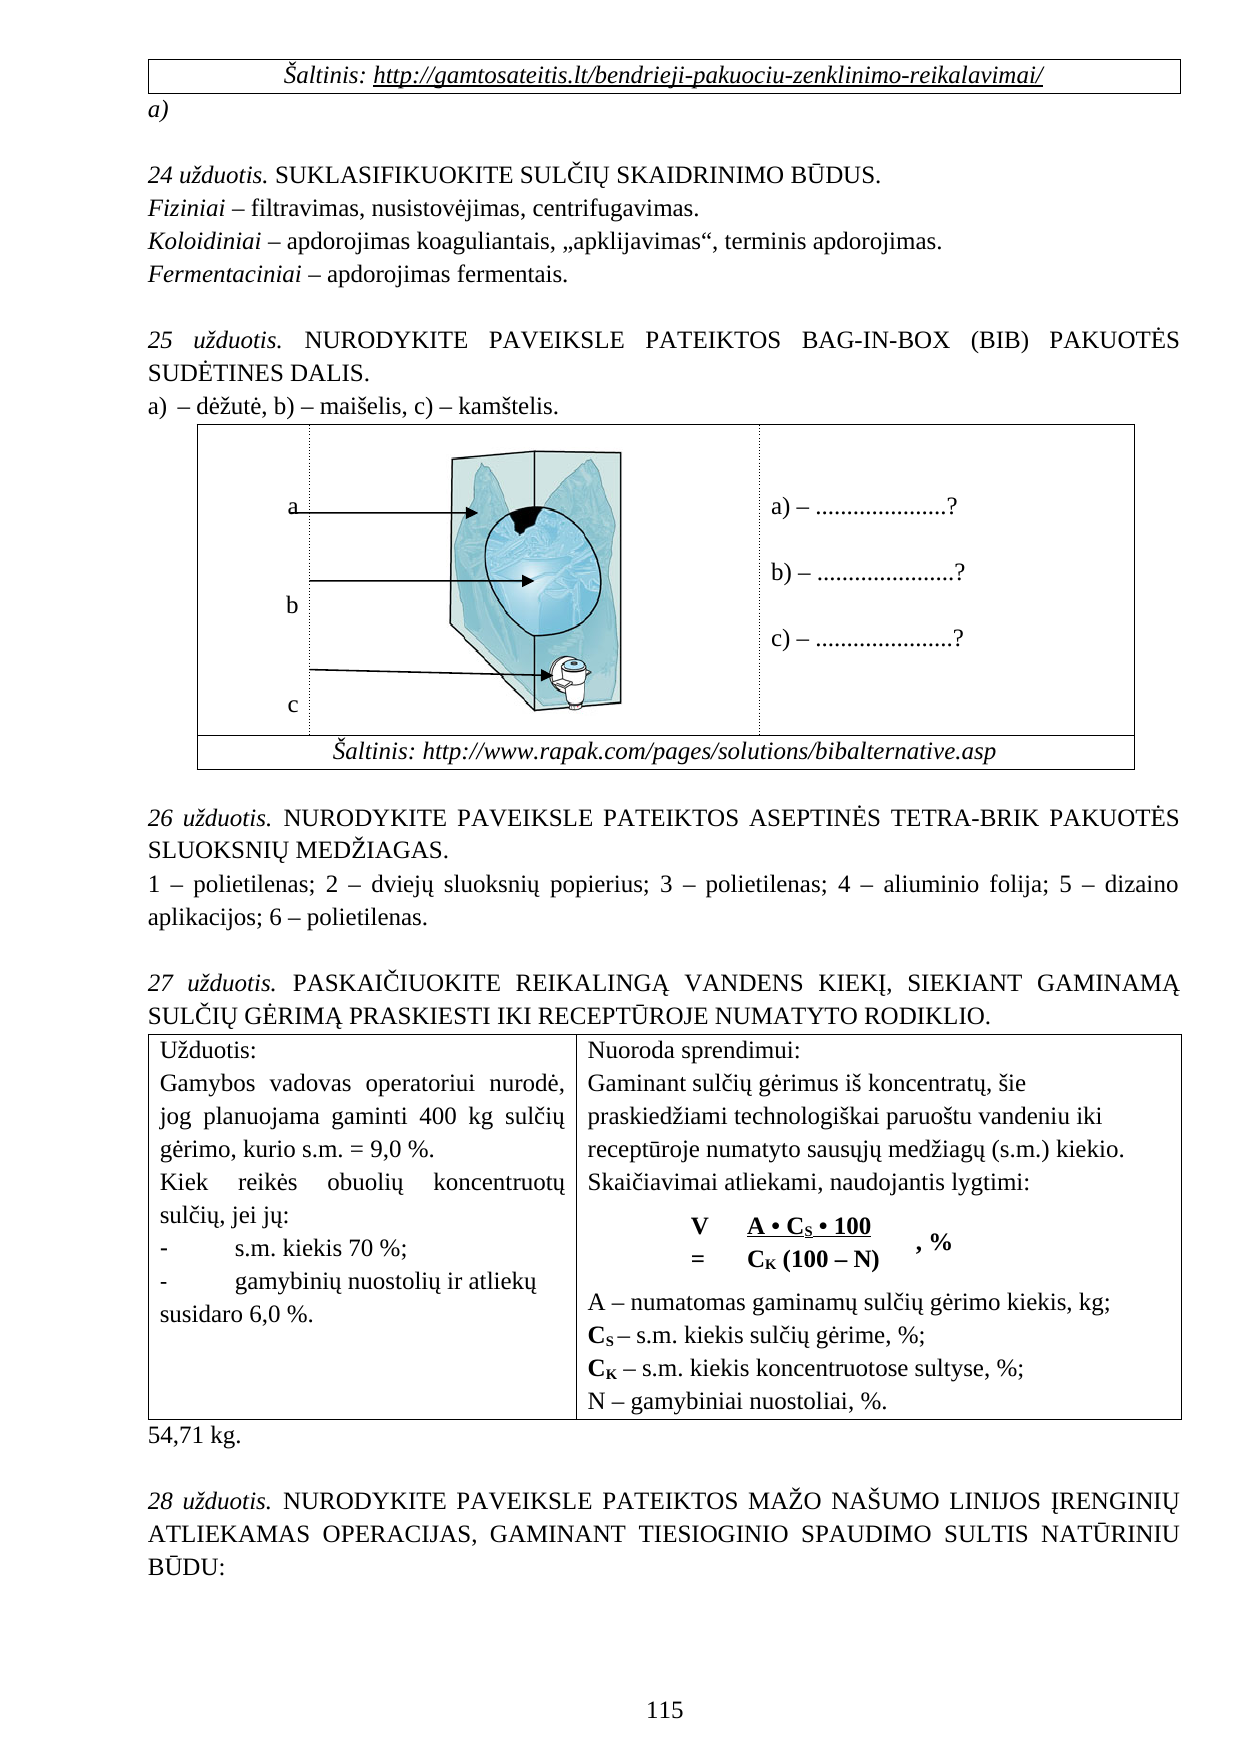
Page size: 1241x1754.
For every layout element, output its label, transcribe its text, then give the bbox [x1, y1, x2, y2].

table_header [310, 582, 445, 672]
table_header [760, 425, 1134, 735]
text 25 užduotis. NURODYKITE PAVEIKSLE PATEIKTOS BAG-IN-BOX (BIB) PAKUOTĖS SUDĖTINES DALIS. [148, 325, 1181, 387]
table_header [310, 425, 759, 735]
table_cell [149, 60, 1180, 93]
text 26 užduotis. NURODYKITE PAVEIKSLE PATEIKTOS ASEPTINĖS TETRA-BRIK PAKUOTĖS SLUOKSNIŲ MEDŽIAGAS. [148, 803, 1181, 864]
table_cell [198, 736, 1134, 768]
picture [445, 447, 624, 716]
list – dėžutė, b) – maišelis, c) – kamštelis. [148, 391, 1181, 420]
text 1 – polietilenas; 2 – dviejų sluoksnių popierius; 3 – polietilenas; 4 – aliuminio folija; 5 – dizaino aplikacijos; 6 – polietilenas. [148, 869, 1181, 930]
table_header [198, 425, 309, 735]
text 28 užduotis. NURODYKITE PAVEIKSLE PATEIKTOS MAŽO NAŠUMO LINIJOS ĮRENGINIŲ ATLIEKAMAS OPERACIJAS, GAMINANT TIESIOGINIO SPAUDIMO SULTIS NATŪRINIU BŪDU: [148, 1486, 1181, 1581]
text Koloidiniai – apdorojimas koaguliantais, „apklijavimas“, terminis apdorojimas. [148, 226, 1181, 254]
text Fiziniai – filtravimas, nusistovėjimas, centrifugavimas. [148, 193, 1181, 222]
text 54,71 kg. [148, 1420, 1181, 1449]
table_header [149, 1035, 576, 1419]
text 27 užduotis. PASKAIČIUOKITE REIKALINGĄ VANDENS KIEKĮ, SIEKIANT GAMINAMĄ SULČIŲ GĖRIMĄ PRASKIESTI IKI RECEPTŪROJE NUMATYTO RODIKLIO. [148, 968, 1181, 1029]
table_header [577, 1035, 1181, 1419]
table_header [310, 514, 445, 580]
text 24 užduotis. SUKLASIFIKUOKITE SULČIŲ SKAIDRINIMO BŪDUS. [148, 160, 1181, 188]
text a) [148, 94, 1181, 122]
text Fermentaciniai – apdorojimas fermentais. [148, 259, 1181, 288]
